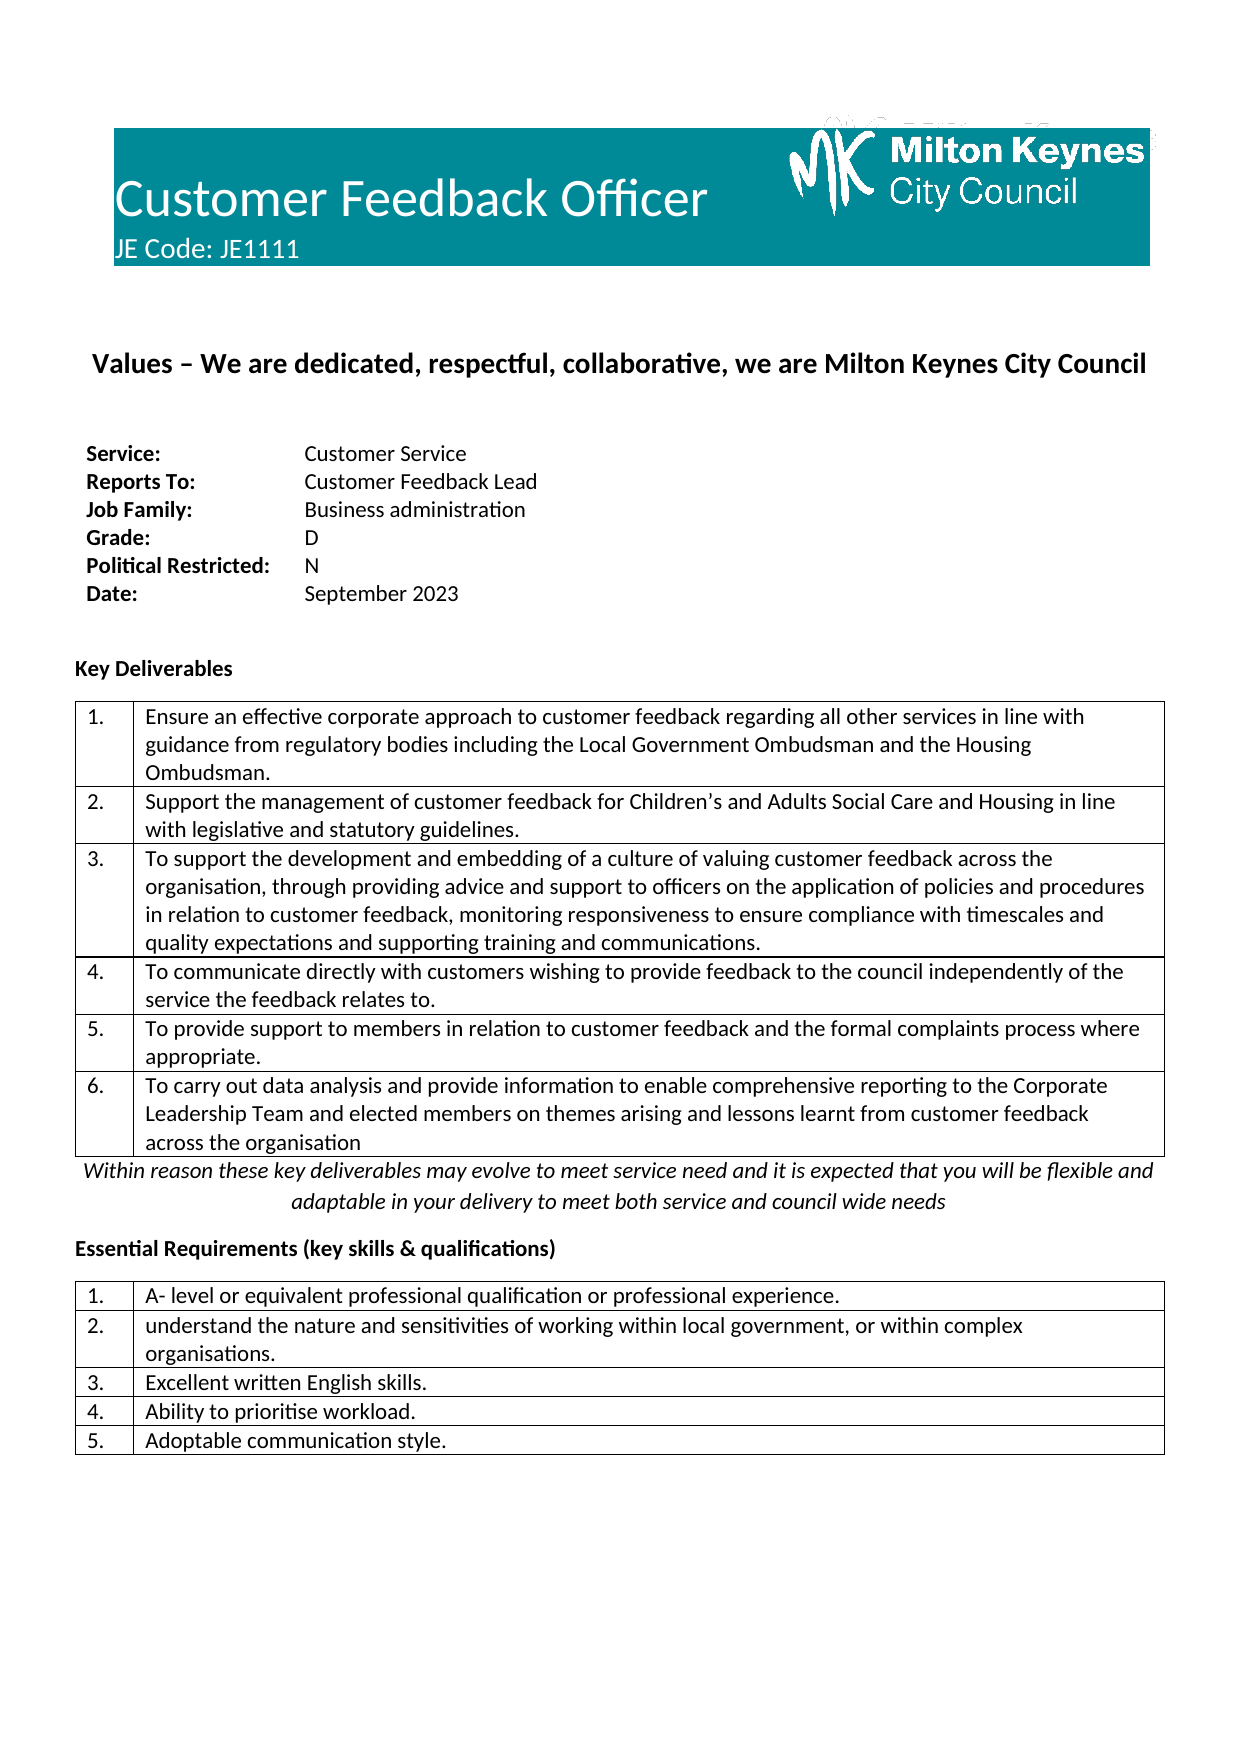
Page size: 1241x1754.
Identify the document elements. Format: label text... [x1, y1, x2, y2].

table_cell Business administration [293, 495, 1164, 523]
table_cell 2. [76, 1311, 133, 1367]
table_cell Date: [75, 579, 293, 607]
table_header A- level or equivalent professional qualification or professional experience. [134, 1282, 1164, 1310]
table_cell To carry out data analysis and provide information to enable comprehensive reporting to the Corporate Leadership Team and elected members on themes arising and lessons learnt from customer feedback across the organisation [134, 1072, 1164, 1156]
table_header Values – We are dedicated, respectful, collaborative, we are Milton Keynes City Council [75, 309, 1164, 439]
text Within reason these key deliverables may evolve to meet service need and it is expected that you will be flexible and adaptable in your delivery to meet both service and council wide needs [75, 1157, 1165, 1215]
table_cell 3. [76, 1368, 133, 1396]
table_cell To provide support to members in relation to customer feedback and the formal complaints process where appropriate. [134, 1015, 1164, 1071]
table_cell understand the nature and sensitivities of working within local government, or within complex organisations. [134, 1311, 1164, 1367]
table_cell 5. [76, 1015, 133, 1071]
table_header Ensure an effective corporate approach to customer feedback regarding all other services in line with guidance from regulatory bodies including the Local Government Ombudsman and the Housing Ombudsman. [134, 702, 1164, 786]
table_cell 5. [76, 1426, 133, 1454]
table_cell N [293, 551, 1164, 579]
table_cell 3. [76, 844, 133, 956]
table_cell Excellent written English skills. [134, 1368, 1164, 1396]
table_cell 2. [76, 787, 133, 843]
table_cell Political Restricted: [75, 551, 293, 579]
table_cell Ability to prioritise workload. [134, 1397, 1164, 1425]
text Essential Requirements (key skills & qualifications) [75, 1234, 1165, 1262]
table_cell 4. [76, 958, 133, 1013]
table_cell Service: [75, 439, 293, 467]
table_cell To communicate directly with customers wishing to provide feedback to the council independently of the service the feedback relates to. [134, 958, 1164, 1013]
table_cell Support the management of customer feedback for Children’s and Adults Social Care and Housing in line with legislative and statutory guidelines. [134, 787, 1164, 843]
table_cell To support the development and embedding of a culture of valuing customer feedback across the organisation, through providing advice and support to officers on the application of policies and procedures in relation to customer feedback, monitoring responsiveness to ensure compliance with timescales and quality expectations and supporting training and communications. [134, 844, 1164, 956]
table_cell D [293, 523, 1164, 551]
table_cell 4. [76, 1397, 133, 1425]
table_cell 6. [76, 1072, 133, 1156]
table_cell Reports To: [75, 467, 293, 495]
table_cell September 2023 [293, 579, 1164, 607]
table_cell Customer Service [293, 439, 1164, 467]
table_header 1. [76, 1282, 133, 1310]
table_cell Job Family: [75, 495, 293, 523]
picture [789, 115, 1156, 217]
table_cell Customer Feedback Lead [293, 467, 1164, 495]
table_header 1. [76, 702, 133, 786]
table_cell Grade: [75, 523, 293, 551]
text Key Deliverables [75, 654, 1165, 682]
table_cell Adoptable communication style. [134, 1426, 1164, 1454]
